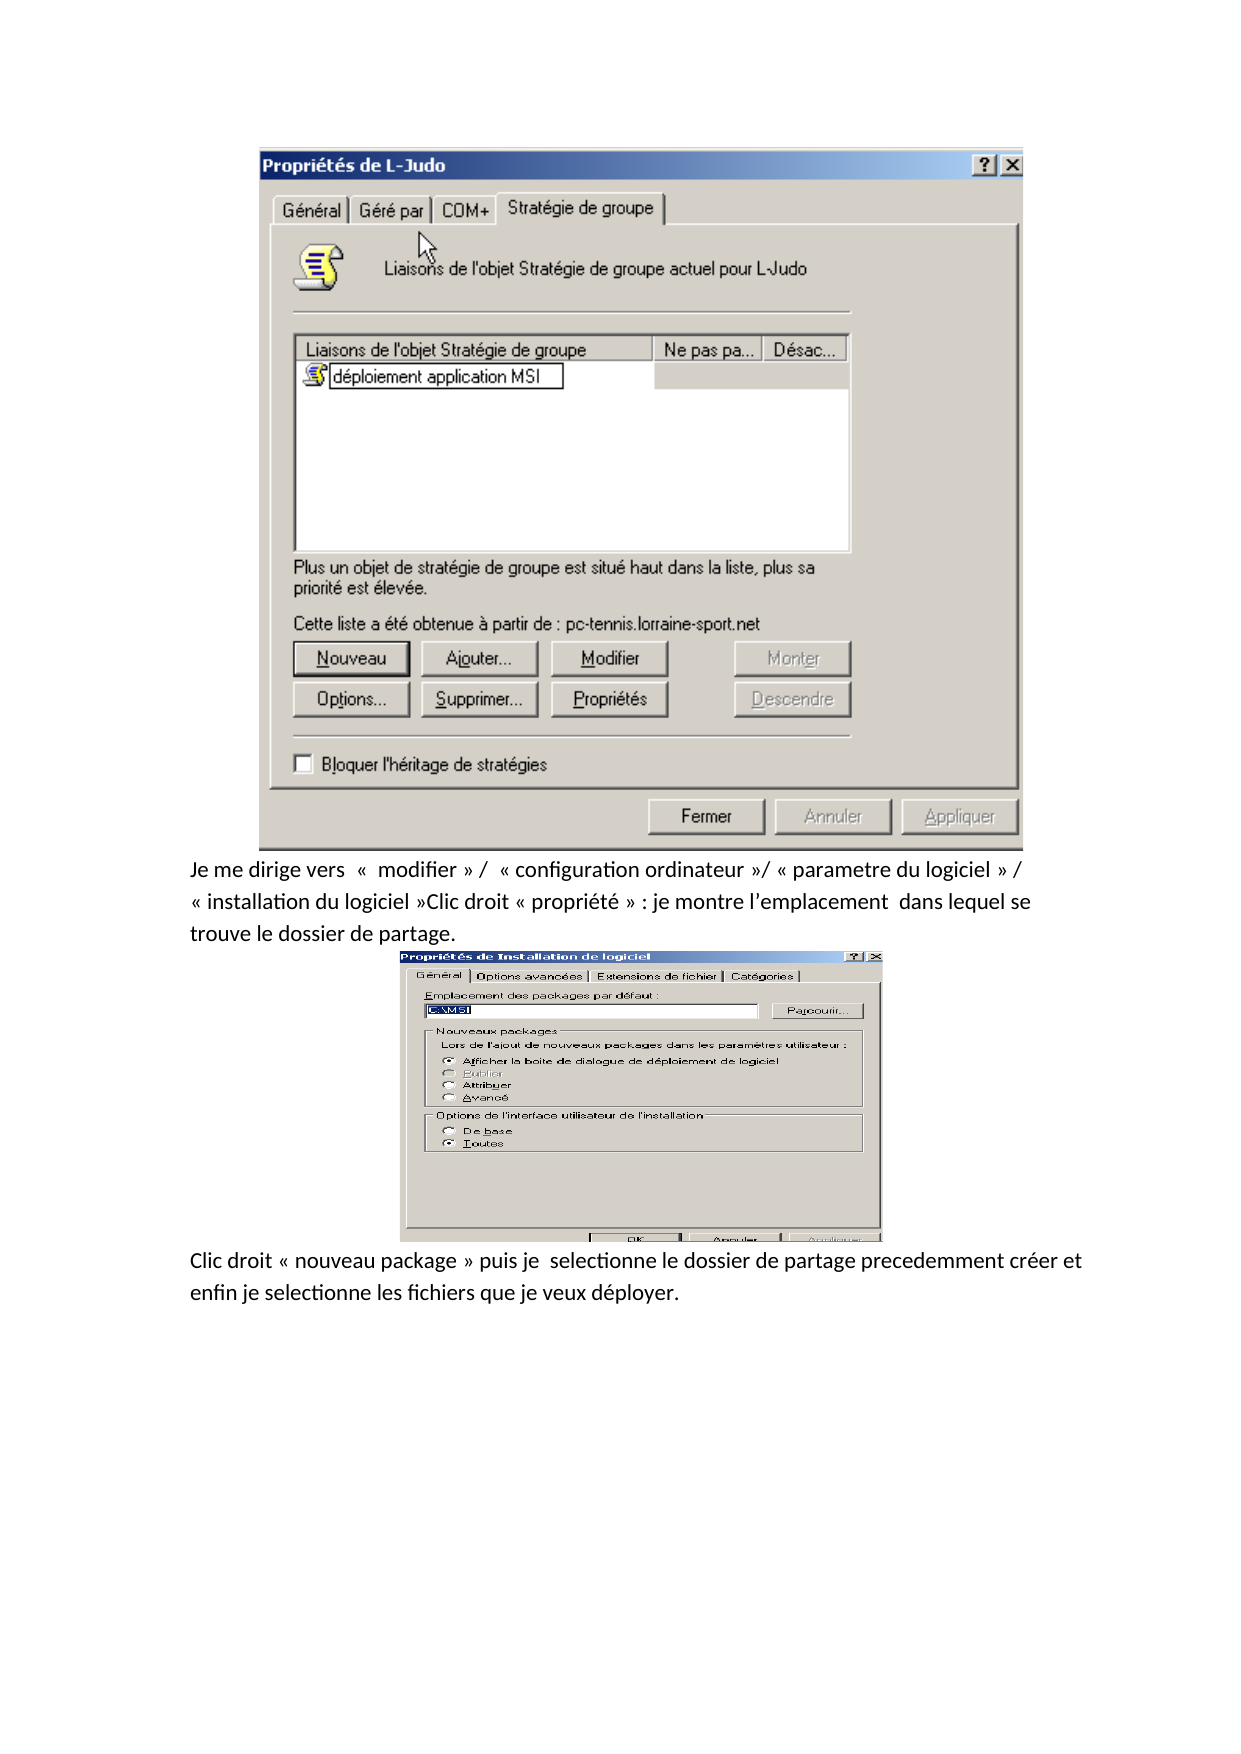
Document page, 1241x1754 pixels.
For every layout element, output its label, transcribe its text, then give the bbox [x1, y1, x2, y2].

picture [259, 147, 1024, 851]
picture [399, 951, 883, 1242]
list Je me dirige vers « modifier » / « configuration ordinateur »/ « parametre du logiciel » / « installation du logiciel »Clic droit « propriété » : je montre l’emplacement dans lequel se trouve le dossier de partage. [190, 855, 1093, 947]
list Clic droit « nouveau package » puis je selectionne le dossier de partage precedemment créer et enfin je selectionne les fichiers que je veux déployer. [190, 1246, 1093, 1306]
